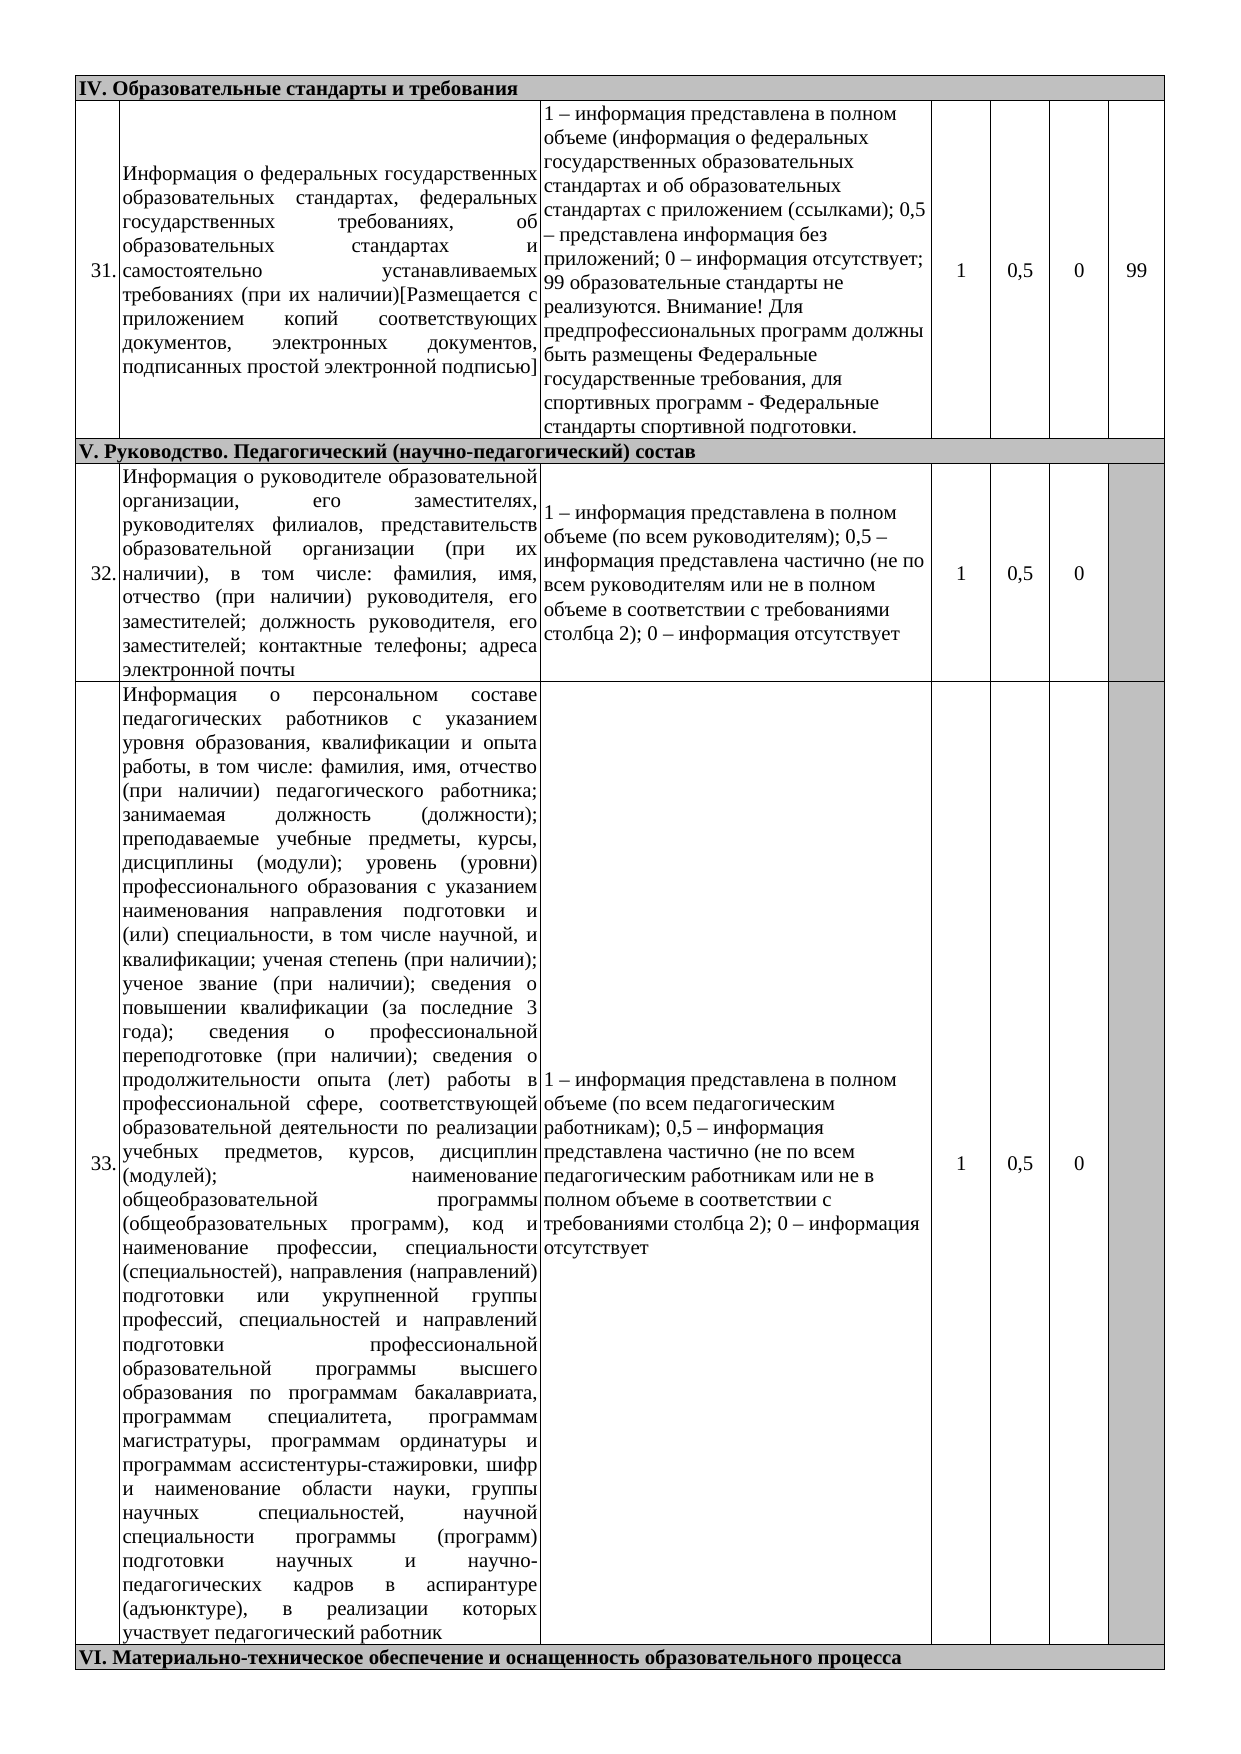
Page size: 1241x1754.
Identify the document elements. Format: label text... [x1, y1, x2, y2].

table_cell 0 [1050, 464, 1108, 681]
table_cell 1 [932, 682, 990, 1644]
table_cell 0 [1050, 101, 1108, 438]
table_cell 31. [76, 101, 119, 438]
table_cell 1 – информация представлена в полном объеме (по всем руководителям); 0,5 – информация представлена частично (не по всем руководителям или не в полном объеме в соответствии с требованиями столбца 2); 0 – информация отсутствует [541, 464, 931, 681]
table_cell 0 [1050, 682, 1108, 1644]
table_cell [1109, 464, 1164, 681]
table_cell IV. Образовательные стандарты и требования [76, 76, 1164, 100]
table_cell 99 [1109, 101, 1164, 438]
table_cell Информация о руководителе образовательной организации, его заместителях, руководителях филиалов, представительств образовательной организации (при их наличии), в том числе: фамилия, имя, отчество (при наличии) руководителя, его заместителей; должность руководителя, его заместителей; контактные телефоны; адреса электронной почты [120, 464, 540, 681]
table_cell Информация о персональном составе педагогических работников с указанием уровня образования, квалификации и опыта работы, в том числе: фамилия, имя, отчество (при наличии) педагогического работника; занимаемая должность (должности); преподаваемые учебные предметы, курсы, дисциплины (модули); уровень (уровни) профессионального образования с указанием наименования направления подготовки и (или) специальности, в том числе научной, и квалификации; ученая степень (при наличии); ученое звание (при наличии); сведения о повышении квалификации (за последние 3 года); сведения о профессиональной переподготовке (при наличии); сведения о продолжительности опыта (лет) работы в профессиональной сфере, соответствующей образовательной деятельности по реализации учебных предметов, курсов, дисциплин (модулей); наименование общеобразовательной программы (общеобразовательных программ), код и наименование профессии, специальности (специальностей), направления (направлений) подготовки или укрупненной группы профессий, специальностей и направлений подготовки профессиональной образовательной программы высшего образования по программам бакалавриата, программам специалитета, программам магистратуры, программам ординатуры и программам ассистентуры-стажировки, шифр и наименование области науки, группы научных специальностей, научной специальности программы (программ) подготовки научных и научно- педагогических кадров в аспирантуре (адъюнктуре), в реализации которых участвует педагогический работник [120, 682, 540, 1644]
table_cell V. Руководство. Педагогический (научно-педагогический) состав [76, 439, 1164, 463]
table_cell [1109, 682, 1164, 1644]
table_cell 1 – информация представлена в полном объеме (по всем педагогическим работникам); 0,5 – информация представлена частично (не по всем педагогическим работникам или не в полном объеме в соответствии с требованиями столбца 2); 0 – информация отсутствует [541, 682, 931, 1644]
table_cell 0,5 [991, 682, 1049, 1644]
table_cell 0,5 [991, 464, 1049, 681]
table_cell 33. [76, 682, 119, 1644]
table_cell Информация о федеральных государственных образовательных стандартах, федеральных государственных требованиях, об образовательных стандартах и самостоятельно устанавливаемых требованиях (при их наличии)[Размещается с приложением копий соответствующих документов, электронных документов, подписанных простой электронной подписью] [120, 101, 540, 438]
table_cell 1 [932, 101, 990, 438]
table_cell 0,5 [991, 101, 1049, 438]
table_cell VI. Материально-техническое обеспечение и оснащенность образовательного процесса [76, 1645, 1164, 1669]
table_cell 1 – информация представлена в полном объеме (информация о федеральных государственных образовательных стандартах и об образовательных стандартах с приложением (ссылками); 0,5 – представлена информация без приложений; 0 – информация отсутствует; 99 образовательные стандарты не реализуются. Внимание! Для предпрофессиональных программ должны быть размещены Федеральные государственные требования, для спортивных программ - Федеральные стандарты спортивной подготовки. [541, 101, 931, 438]
table_cell 32. [76, 464, 119, 681]
table_cell 1 [932, 464, 990, 681]
